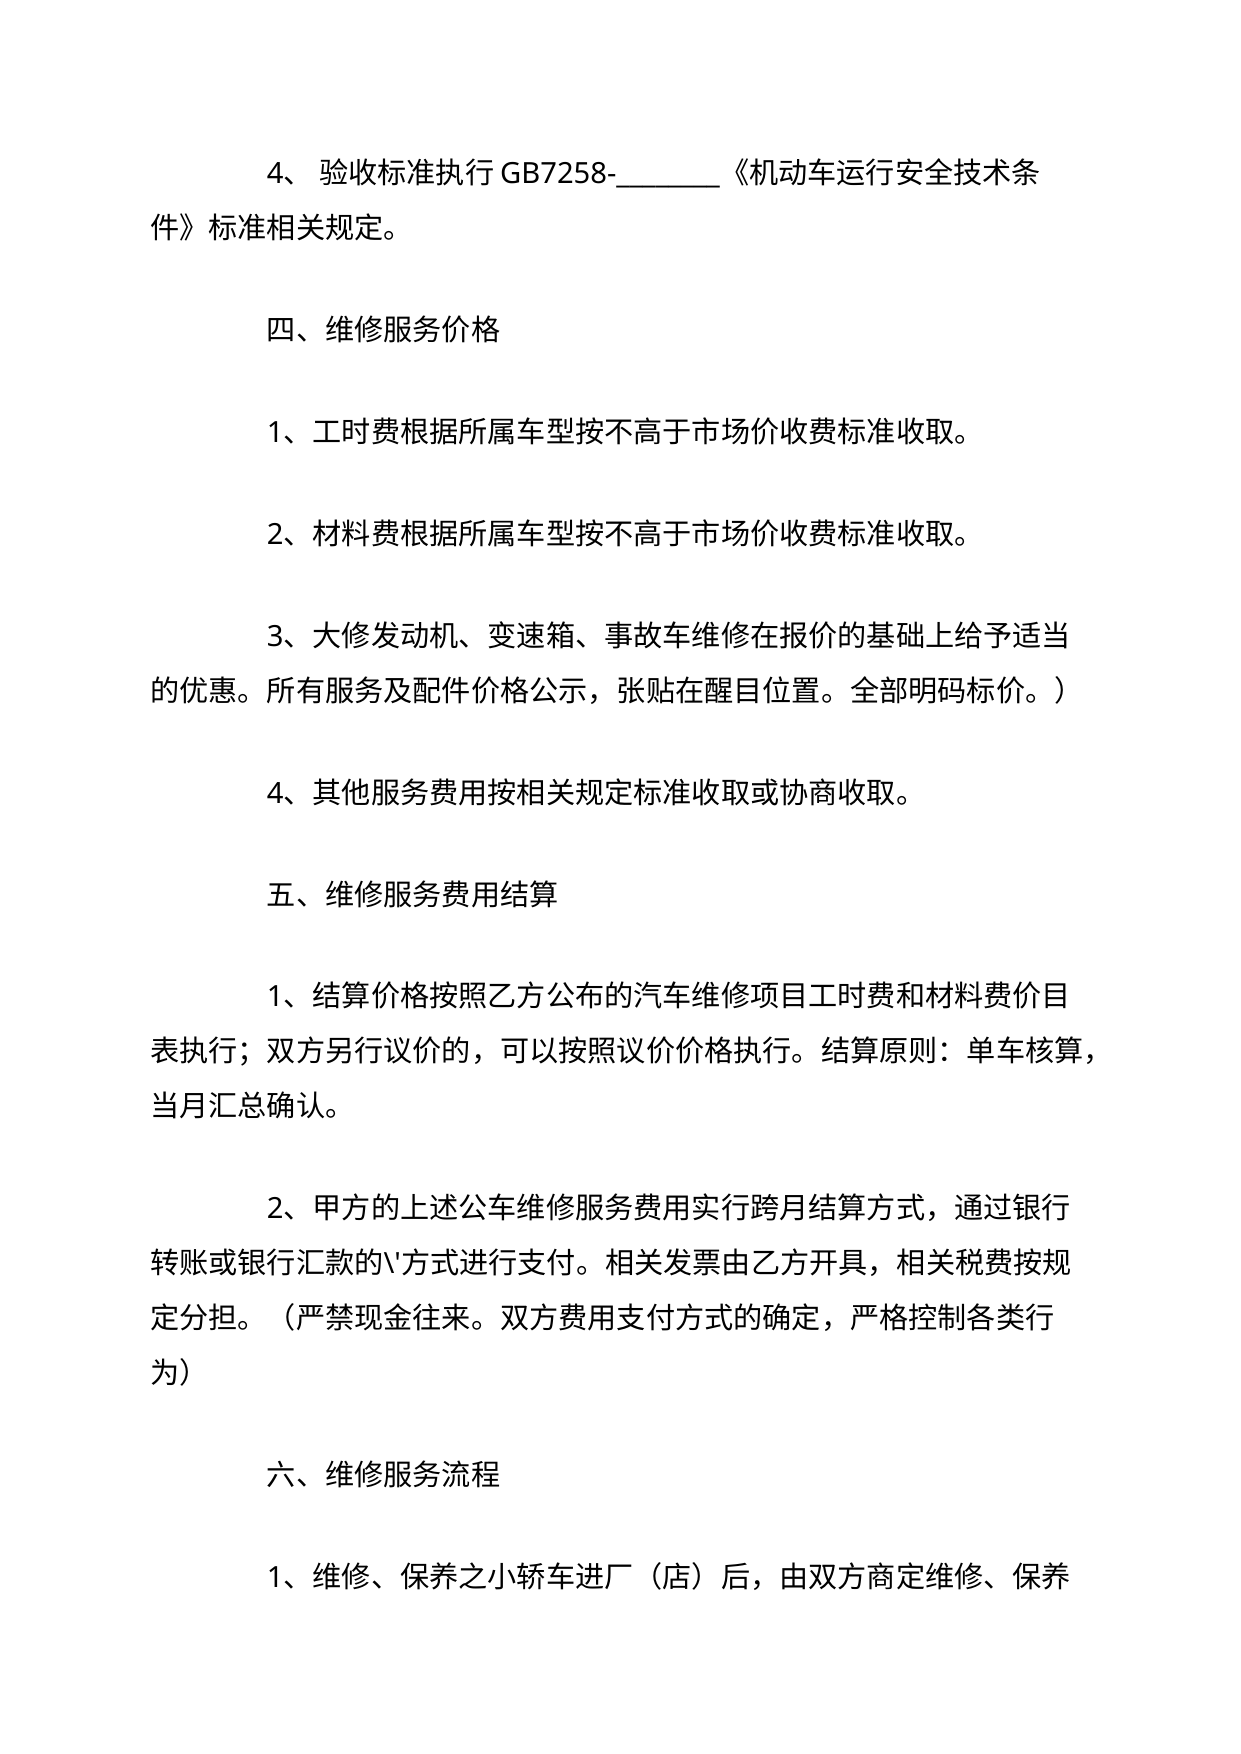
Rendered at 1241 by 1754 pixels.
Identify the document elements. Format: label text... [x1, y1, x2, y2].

text 2、甲方的上述公车维修服务费用实行跨月结算方式，通过银行转账或银行汇款的\'方式进行支付。相关发票由乙方开具，相关税费按规定分担。（严禁现金往来。双方费用支付方式的确定，严格控制各类行为） [150, 1185, 1090, 1392]
text 1、工时费根据所属车型按不高于市场价收费标准收取。 [150, 408, 1090, 451]
text 六、维修服务流程 [150, 1451, 1090, 1494]
text 4、其他服务费用按相关规定标准收取或协商收取。 [150, 769, 1090, 812]
text 2、材料费根据所属车型按不高于市场价收费标准收取。 [150, 511, 1090, 553]
text 五、维修服务费用结算 [150, 871, 1090, 913]
text 4、 验收标准执行GB7258-________《机动车运行安全技术条件》标准相关规定。 [150, 150, 1090, 247]
text 四、维修服务价格 [150, 307, 1090, 349]
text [150, 1553, 1090, 1596]
text 1、结算价格按照乙方公布的汽车维修项目工时费和材料费价目表执行；双方另行议价的，可以按照议价价格执行。结算原则：单车核算，当月汇总确认。 [150, 973, 1090, 1125]
text 3、大修发动机、变速箱、事故车维修在报价的基础上给予适当的优惠。所有服务及配件价格公示，张贴在醒目位置。全部明码标价。） [150, 612, 1090, 710]
